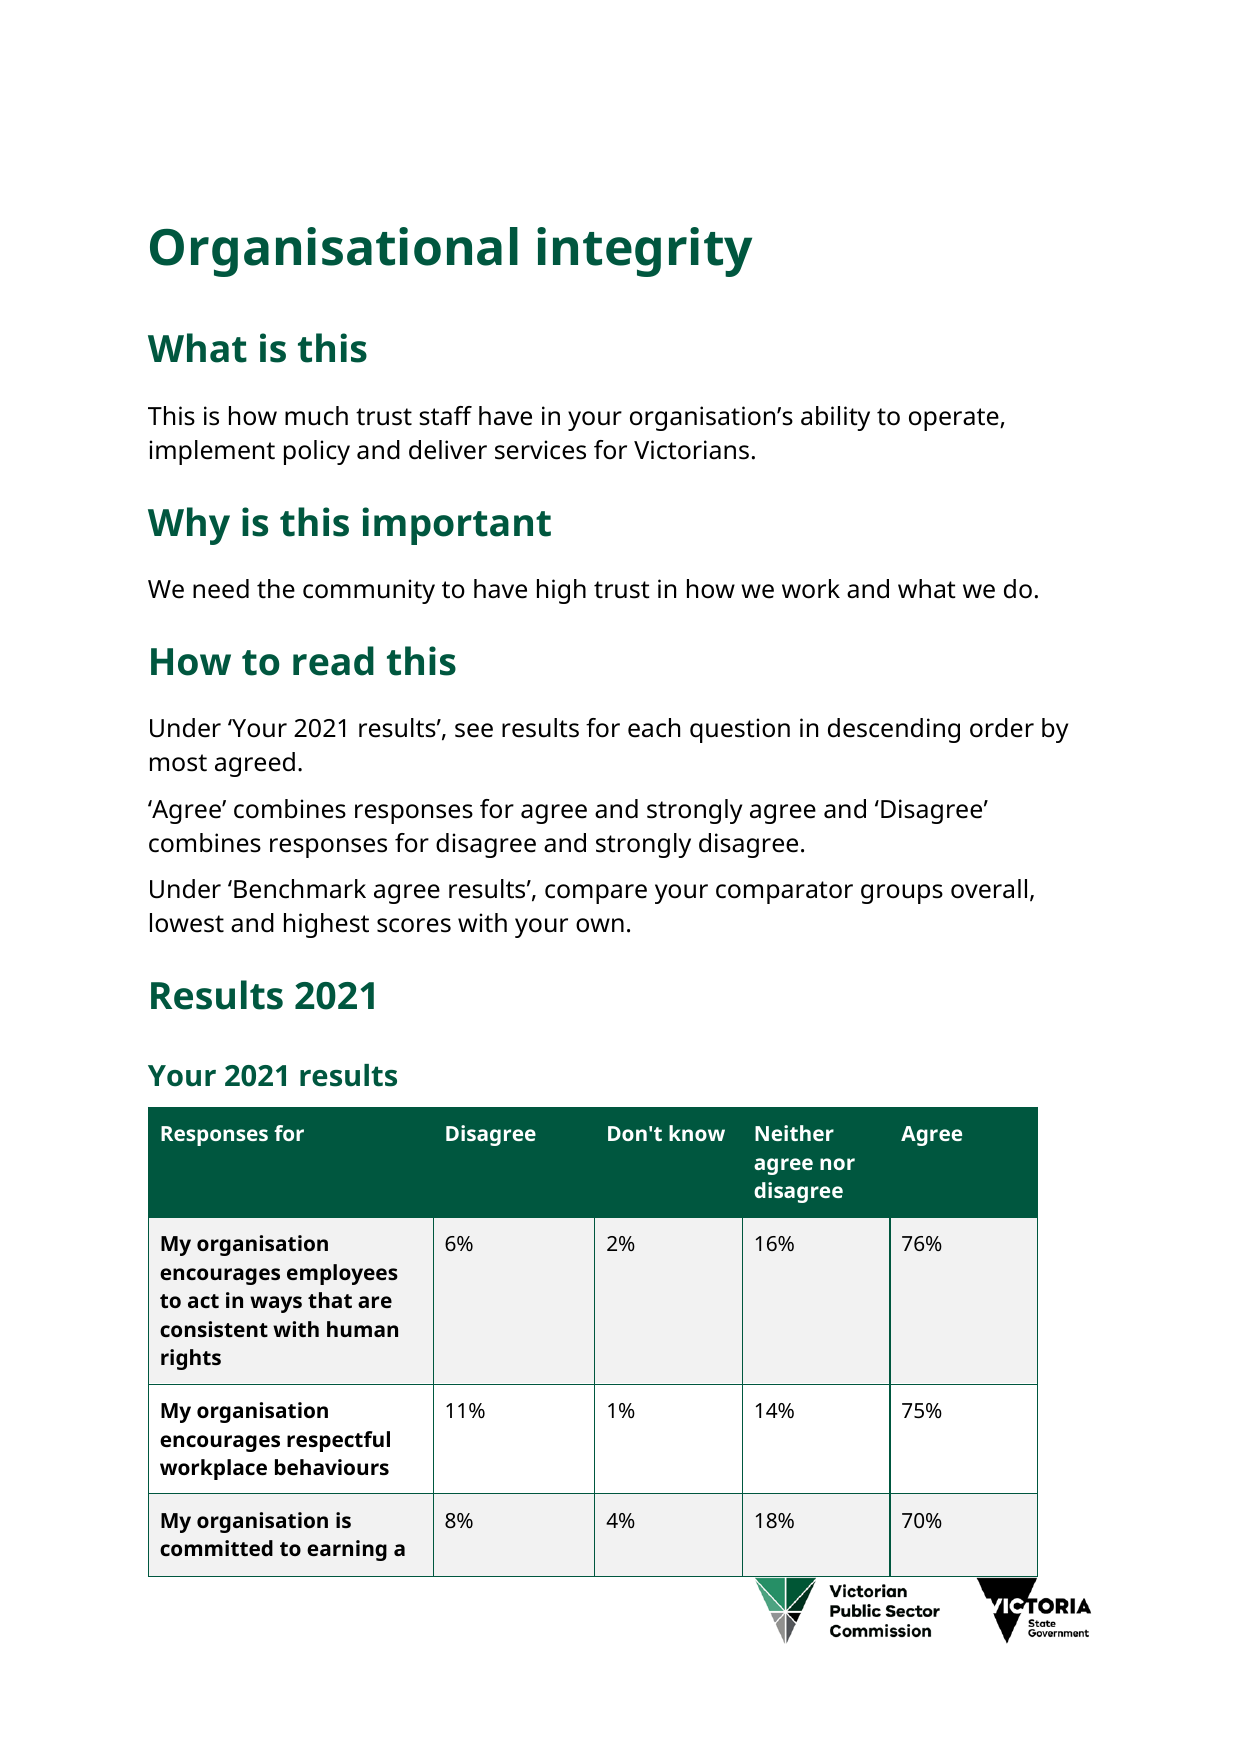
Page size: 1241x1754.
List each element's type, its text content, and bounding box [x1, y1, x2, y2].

text We need the community to have high trust in how we work and what we do. [148, 572, 1092, 606]
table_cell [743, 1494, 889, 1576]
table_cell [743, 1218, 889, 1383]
subtitle Organisational integrity [148, 212, 1092, 280]
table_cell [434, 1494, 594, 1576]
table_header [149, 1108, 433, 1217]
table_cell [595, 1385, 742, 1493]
text ‘Agree’ combines responses for agree and strongly agree and ‘Disagree’ combines responses for disagree and strongly disagree. [148, 791, 1092, 859]
subtitle Why is this important [148, 496, 1092, 547]
text This is how much trust staff have in your organisation’s ability to operate, implement policy and deliver services for Victorians. [148, 398, 1092, 467]
subtitle What is this [148, 323, 1092, 374]
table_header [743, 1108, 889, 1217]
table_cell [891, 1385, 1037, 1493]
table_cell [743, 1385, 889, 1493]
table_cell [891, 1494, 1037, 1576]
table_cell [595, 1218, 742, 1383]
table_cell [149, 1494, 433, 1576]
text Under ‘Benchmark agree results’, compare your comparator groups overall, lowest and highest scores with your own. [148, 872, 1092, 940]
text Under ‘Your 2021 results’, see results for each question in descending order by most agreed. [148, 711, 1092, 779]
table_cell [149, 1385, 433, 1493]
subtitle Results 2021 [148, 969, 1092, 1020]
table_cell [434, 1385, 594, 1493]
subtitle Your 2021 results [148, 1055, 1092, 1095]
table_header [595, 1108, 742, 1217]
picture [754, 1577, 1093, 1645]
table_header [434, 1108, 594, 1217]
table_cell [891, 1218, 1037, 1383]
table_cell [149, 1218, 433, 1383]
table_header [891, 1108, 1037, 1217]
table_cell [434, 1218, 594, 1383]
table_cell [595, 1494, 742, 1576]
subtitle How to read this [148, 635, 1092, 686]
